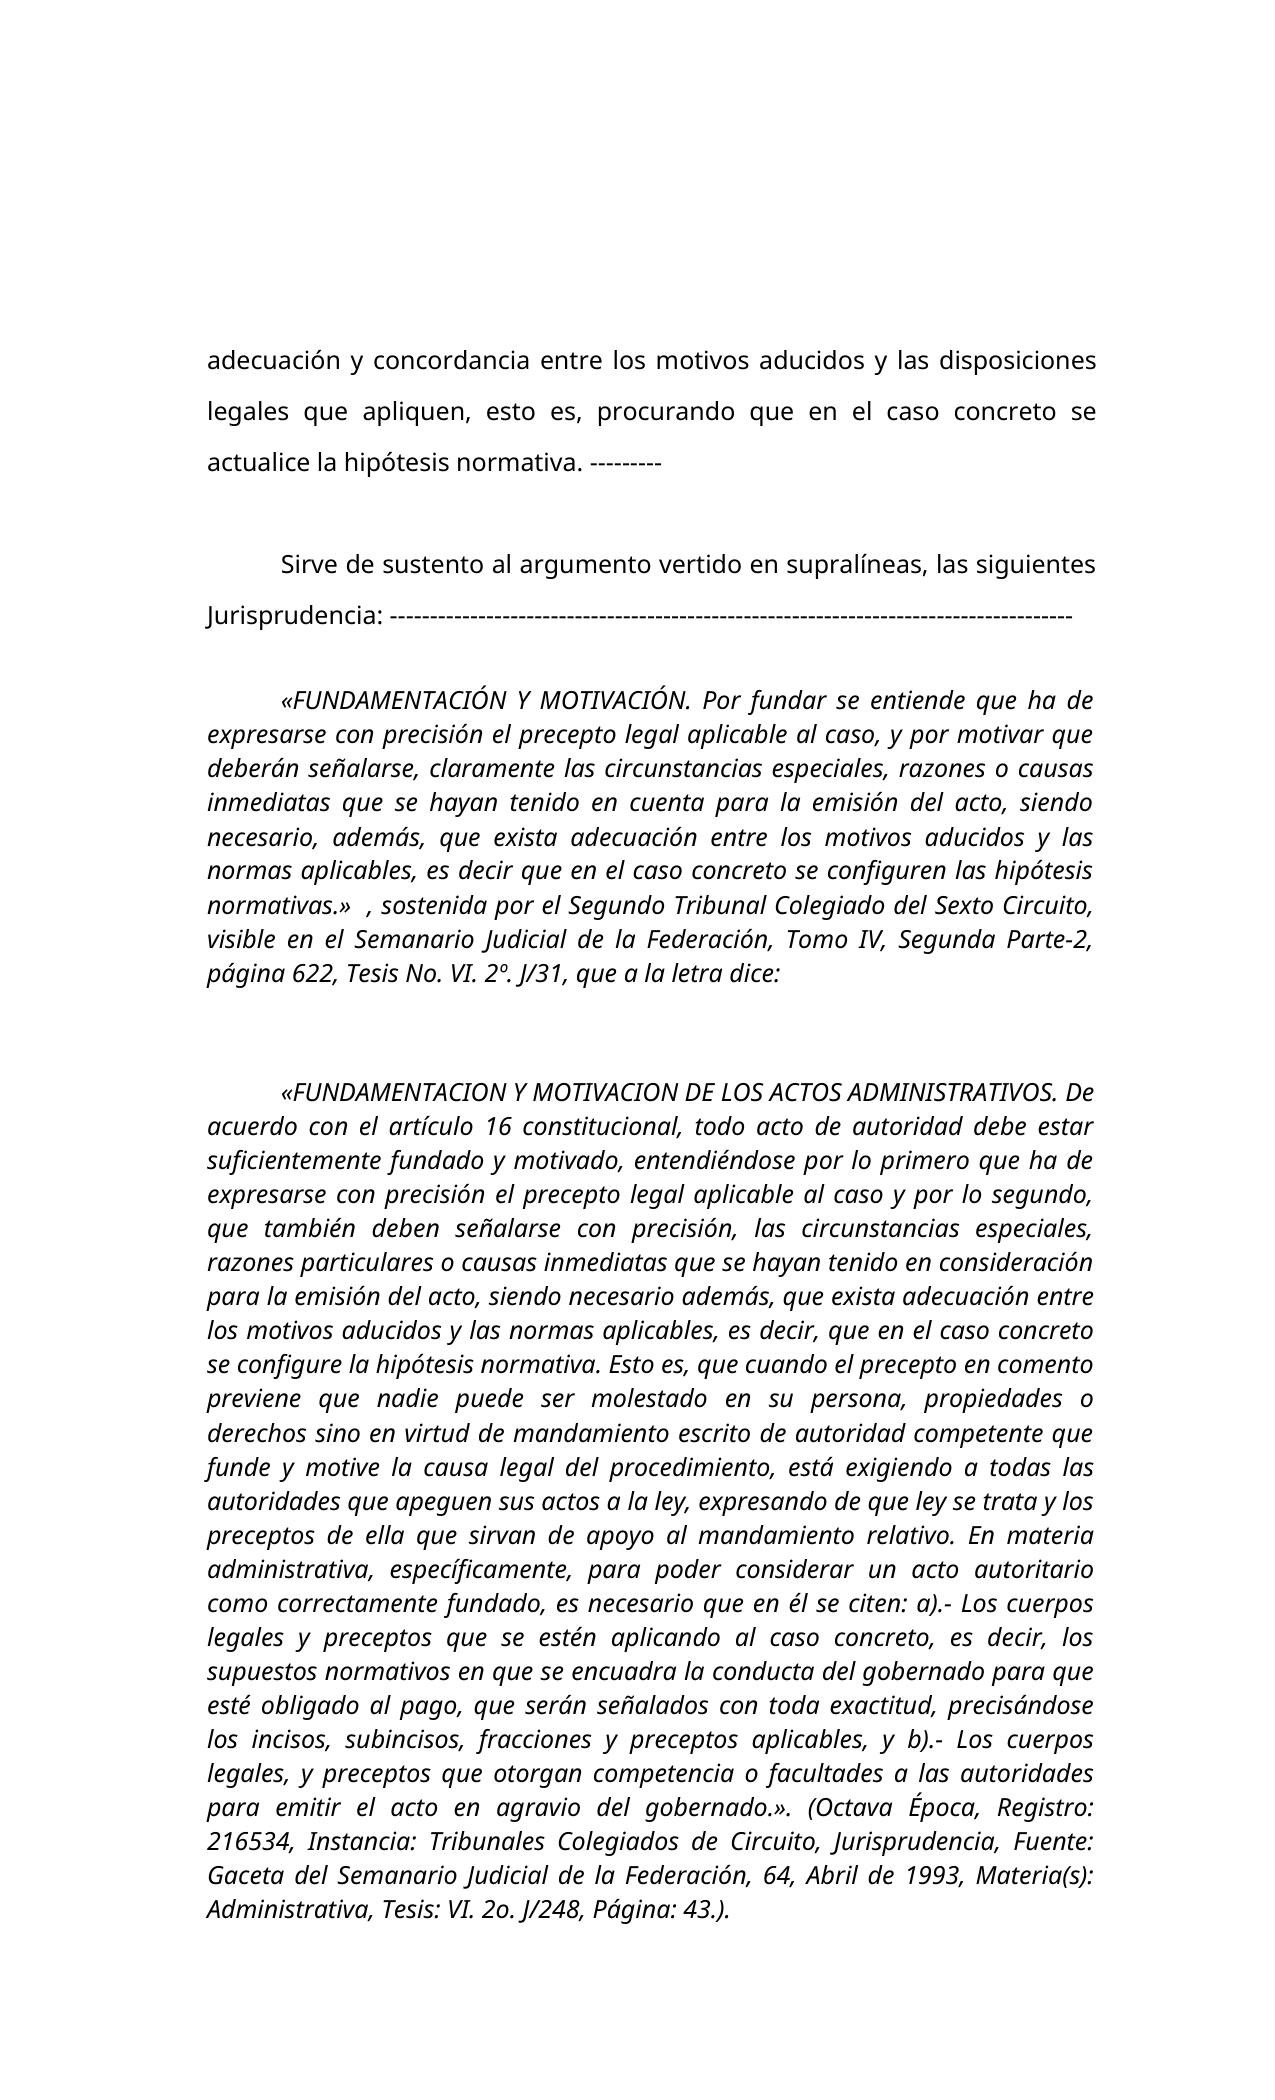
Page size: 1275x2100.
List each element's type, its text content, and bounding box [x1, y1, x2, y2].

text «FUNDAMENTACIÓN Y MOTIVACIÓN. Por fundar se entiende que ha de expresarse con precisión el precepto legal aplicable al caso, y por motivar que deberán señalarse, claramente las circunstancias especiales, razones o causas inmediatas que se hayan tenido en cuenta para la emisión del acto, siendo necesario, además, que exista adecuación entre los motivos aducidos y las normas aplicables, es decir que en el caso concreto se configuren las hipótesis normativas.» , sostenida por el Segundo Tribunal Colegiado del Sexto Circuito, visible en el Semanario Judicial de la Federación, Tomo IV, Segunda Parte-2, página 622, Tesis No. VI. 2º. J/31, que a la letra dice: [207, 683, 1098, 989]
text «FUNDAMENTACION Y MOTIVACION DE LOS ACTOS ADMINISTRATIVOS. De acuerdo con el artículo 16 constitucional, todo acto de autoridad debe estar suficientemente fundado y motivado, entendiéndose por lo primero que ha de expresarse con precisión el precepto legal aplicable al caso y por lo segundo, que también deben señalarse con precisión, las circunstancias especiales, razones particulares o causas inmediatas que se hayan tenido en consideración para la emisión del acto, siendo necesario además, que exista adecuación entre los motivos aducidos y las normas aplicables, es decir, que en el caso concreto se configure la hipótesis normativa. Esto es, que cuando el precepto en comento previene que nadie puede ser molestado en su persona, propiedades o derechos sino en virtud de mandamiento escrito de autoridad competente que funde y motive la causa legal del procedimiento, está exigiendo a todas las autoridades que apeguen sus actos a la ley, expresando de que ley se trata y los preceptos de ella que sirvan de apoyo al mandamiento relativo. En materia administrativa, específicamente, para poder considerar un acto autoritario como correctamente fundado, es necesario que en él se citen: a).- Los cuerpos legales y preceptos que se estén aplicando al caso concreto, es decir, los supuestos normativos en que se encuadra la conducta del gobernado para que esté obligado al pago, que serán señalados con toda exactitud, precisándose los incisos, subincisos, fracciones y preceptos aplicables, y b).- Los cuerpos legales, y preceptos que otorgan competencia o facultades a las autoridades para emitir el acto en agravio del gobernado.». (Octava Época, Registro: 216534, Instancia: Tribunales Colegiados de Circuito, Jurisprudencia, Fuente: Gaceta del Semanario Judicial de la Federación, 64, Abril de 1993, Materia(s): Administrativa, Tesis: VI. 2o. J/248, Página: 43.). [207, 1074, 1098, 1926]
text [207, 343, 1098, 479]
text Sirve de sustento al argumento vertido en supralíneas, las siguientes Jurisprudencia: ------------------------------------------------------------------------------------- [207, 547, 1098, 632]
